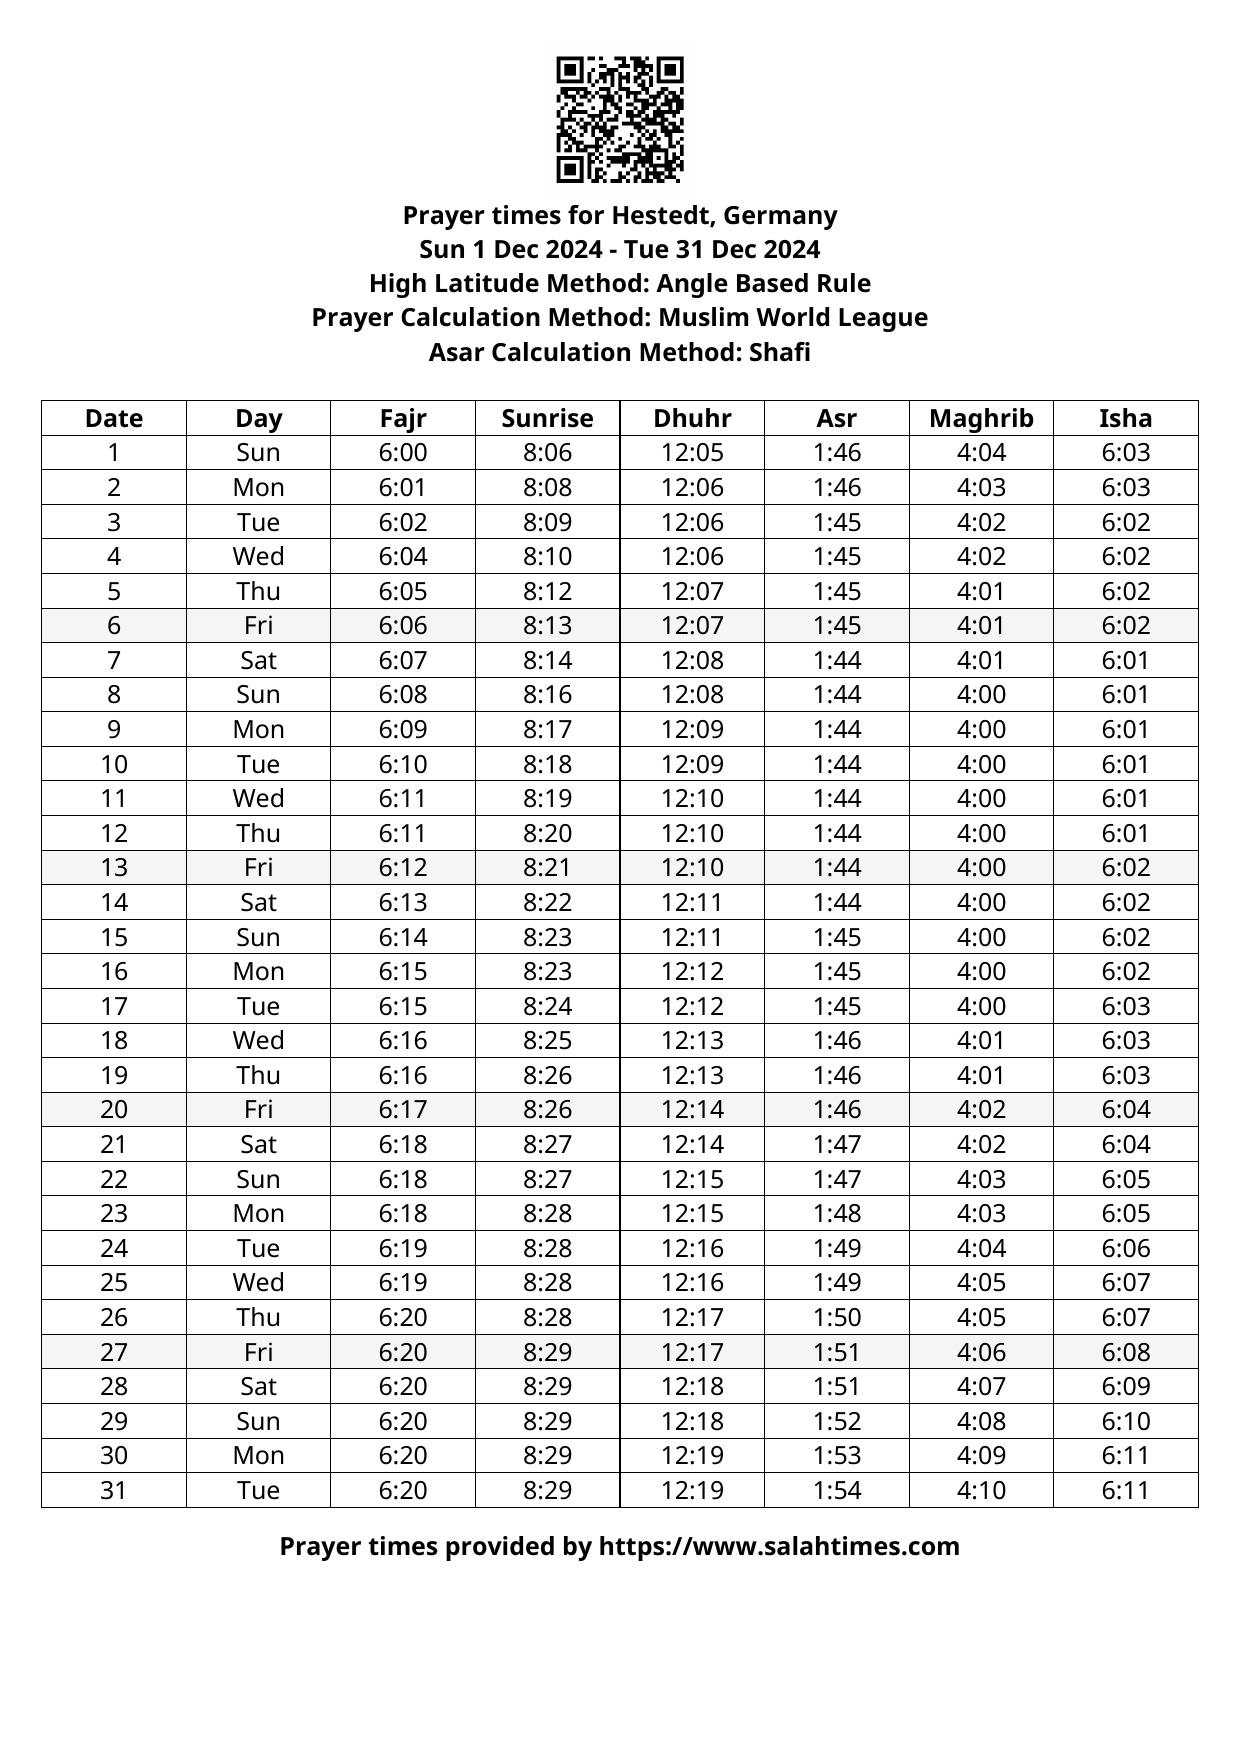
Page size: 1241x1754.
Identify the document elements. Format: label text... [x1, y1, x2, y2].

table_cell Fri [187, 851, 330, 884]
text Prayer times provided by https://www.salahtimes.com [42, 1528, 1198, 1563]
table_cell Thu [187, 816, 330, 849]
table_cell 8:21 [476, 851, 619, 884]
table_cell 27 [42, 1335, 186, 1368]
table_cell 6:15 [331, 989, 475, 1022]
table_cell 1:44 [765, 885, 909, 919]
table_cell 12:10 [621, 781, 764, 815]
table_cell 6:05 [1054, 1162, 1198, 1195]
table_cell 4:00 [910, 712, 1053, 746]
table_cell 25 [42, 1266, 186, 1299]
table_cell Sat [187, 1369, 330, 1403]
table_cell Sun [187, 920, 330, 953]
table_cell 6:07 [1054, 1266, 1198, 1299]
table_cell 12:13 [621, 1024, 764, 1057]
table_cell 6:16 [331, 1024, 475, 1057]
table_cell Tue [187, 747, 330, 780]
table_cell 9 [42, 712, 186, 746]
table_cell 12:16 [621, 1231, 764, 1264]
table_cell 8:27 [476, 1127, 619, 1161]
table_cell 1:45 [765, 574, 909, 607]
table_cell Mon [187, 712, 330, 746]
table_cell 4:00 [910, 747, 1053, 780]
table_cell 4:02 [910, 1093, 1053, 1126]
table_cell 4:05 [910, 1266, 1053, 1299]
table_cell Fri [187, 1335, 330, 1368]
table_cell 1:47 [765, 1162, 909, 1195]
table_cell 1:49 [765, 1231, 909, 1264]
table_cell 6:11 [331, 781, 475, 815]
text Prayer Calculation Method: Muslim World League [42, 300, 1198, 334]
table_cell 6:04 [331, 539, 475, 573]
table_cell 12:19 [621, 1439, 764, 1472]
table_cell 12:16 [621, 1266, 764, 1299]
table_cell 6:02 [1054, 505, 1198, 538]
table_cell 6:01 [1054, 747, 1198, 780]
table_cell 17 [42, 989, 186, 1022]
table_cell 6:04 [1054, 1093, 1198, 1126]
table_cell 4:07 [910, 1369, 1053, 1403]
table_cell 4:09 [910, 1439, 1053, 1472]
table_cell 1:46 [765, 470, 909, 504]
table_cell 16 [42, 954, 186, 988]
table_cell Sat [187, 1127, 330, 1161]
table_cell 4:06 [910, 1335, 1053, 1368]
table_cell Wed [187, 539, 330, 573]
table_cell 12:07 [621, 574, 764, 607]
table_cell 21 [42, 1127, 186, 1161]
table_cell 18 [42, 1024, 186, 1057]
table_cell Thu [187, 1058, 330, 1092]
table_cell 6:11 [331, 816, 475, 849]
table_cell 8:29 [476, 1335, 619, 1368]
table_cell 12:09 [621, 747, 764, 780]
table_cell 6:02 [331, 505, 475, 538]
table_cell 8:26 [476, 1058, 619, 1092]
table_cell 6:05 [1054, 1196, 1198, 1230]
table_cell 8 [42, 678, 186, 711]
table_cell 12:06 [621, 470, 764, 504]
table_cell 6:10 [1054, 1404, 1198, 1437]
table_cell 1:45 [765, 505, 909, 538]
table_cell 6:16 [331, 1058, 475, 1092]
text Sun 1 Dec 2024 - Tue 31 Dec 2024 [42, 232, 1198, 266]
table_cell 12:08 [621, 643, 764, 677]
table_cell 1:53 [765, 1439, 909, 1472]
table_cell Wed [187, 1266, 330, 1299]
table_cell 12:17 [621, 1300, 764, 1334]
table_cell 14 [42, 885, 186, 919]
table_cell 8:29 [476, 1369, 619, 1403]
table_cell 6 [42, 609, 186, 642]
table_cell 6:20 [331, 1473, 475, 1507]
table_cell 4:05 [910, 1300, 1053, 1334]
table_cell 1:51 [765, 1335, 909, 1368]
table_cell 4:02 [910, 1127, 1053, 1161]
table_cell 6:00 [331, 436, 475, 469]
table_cell 6:01 [1054, 643, 1198, 677]
table_cell 8:14 [476, 643, 619, 677]
table_cell 28 [42, 1369, 186, 1403]
table_cell 12:15 [621, 1162, 764, 1195]
table_cell 6:19 [331, 1231, 475, 1264]
table_cell 4:01 [910, 574, 1053, 607]
table_cell 8:18 [476, 747, 619, 780]
table_cell 12:18 [621, 1404, 764, 1437]
table_cell 12:09 [621, 712, 764, 746]
table_cell 8:16 [476, 678, 619, 711]
table_cell 12:19 [621, 1473, 764, 1507]
table_cell 8:26 [476, 1093, 619, 1126]
table_cell 4:08 [910, 1404, 1053, 1437]
text Asar Calculation Method: Shafi [42, 334, 1198, 368]
table_cell 8:27 [476, 1162, 619, 1195]
table_cell 12:10 [621, 816, 764, 849]
table_cell 6:02 [1054, 574, 1198, 607]
table_cell 6:20 [331, 1404, 475, 1437]
table_cell 4:01 [910, 1024, 1053, 1057]
table_cell 4:04 [910, 436, 1053, 469]
table_cell 22 [42, 1162, 186, 1195]
table_cell 6:02 [1054, 885, 1198, 919]
table_cell Tue [187, 1231, 330, 1264]
table_cell 13 [42, 851, 186, 884]
table_cell 1:44 [765, 851, 909, 884]
table_cell 6:02 [1054, 539, 1198, 573]
table_cell Tue [187, 505, 330, 538]
table_cell 8:13 [476, 609, 619, 642]
table_cell 1:45 [765, 954, 909, 988]
table_cell Sun [187, 436, 330, 469]
table_cell Tue [187, 989, 330, 1022]
table_cell 8:24 [476, 989, 619, 1022]
table_cell Sun [187, 1404, 330, 1437]
picture [542, 41, 699, 198]
table_cell 12:05 [621, 436, 764, 469]
table_cell 4:00 [910, 816, 1053, 849]
table_cell 1:44 [765, 747, 909, 780]
table_cell 6:08 [331, 678, 475, 711]
table_cell 4:01 [910, 1058, 1053, 1092]
table_cell 12:11 [621, 920, 764, 953]
table_cell 8:23 [476, 954, 619, 988]
table_cell 29 [42, 1404, 186, 1437]
table_cell Mon [187, 1196, 330, 1230]
table_cell 6:12 [331, 851, 475, 884]
table_cell 4:00 [910, 885, 1053, 919]
table_cell 6:03 [1054, 470, 1198, 504]
table_cell 1:46 [765, 1024, 909, 1057]
table_cell 3 [42, 505, 186, 538]
table_cell 6:01 [331, 470, 475, 504]
table_cell 5 [42, 574, 186, 607]
table_cell 4:03 [910, 1162, 1053, 1195]
table_cell 6:20 [331, 1300, 475, 1334]
table_cell 6:19 [331, 1266, 475, 1299]
table_cell 6:06 [331, 609, 475, 642]
table_cell 4:00 [910, 954, 1053, 988]
table_cell 8:17 [476, 712, 619, 746]
table_cell 12:17 [621, 1335, 764, 1368]
table_cell 8:10 [476, 539, 619, 573]
table_cell 26 [42, 1300, 186, 1334]
table_cell 6:09 [331, 712, 475, 746]
table_header Sunrise [476, 401, 619, 434]
table_cell 30 [42, 1439, 186, 1472]
table_cell Mon [187, 1439, 330, 1472]
table_header Date [42, 401, 186, 434]
table_cell 12:13 [621, 1058, 764, 1092]
table_cell 8:22 [476, 885, 619, 919]
table_cell 19 [42, 1058, 186, 1092]
table_cell 6:02 [1054, 954, 1198, 988]
table_cell 24 [42, 1231, 186, 1264]
table_cell 1:45 [765, 920, 909, 953]
table_cell 6:18 [331, 1162, 475, 1195]
table_cell 4:03 [910, 1196, 1053, 1230]
table_cell 1:44 [765, 712, 909, 746]
table_cell 12:18 [621, 1369, 764, 1403]
table_cell 6:17 [331, 1093, 475, 1126]
table_cell 6:11 [1054, 1473, 1198, 1507]
table_cell 12:07 [621, 609, 764, 642]
table_cell 7 [42, 643, 186, 677]
table_cell 8:29 [476, 1473, 619, 1507]
table_header Asr [765, 401, 909, 434]
table_cell 1:51 [765, 1369, 909, 1403]
table_cell 8:28 [476, 1196, 619, 1230]
table_cell 1:46 [765, 1093, 909, 1126]
table_cell Thu [187, 1300, 330, 1334]
table_cell 8:08 [476, 470, 619, 504]
table_cell 6:01 [1054, 816, 1198, 849]
table_cell 6:04 [1054, 1127, 1198, 1161]
table_cell 6:13 [331, 885, 475, 919]
table_cell 23 [42, 1196, 186, 1230]
table_cell 6:20 [331, 1335, 475, 1368]
table_cell 4:02 [910, 505, 1053, 538]
table_cell Sat [187, 643, 330, 677]
table_cell 12:12 [621, 954, 764, 988]
table_cell 6:15 [331, 954, 475, 988]
table_cell 12:14 [621, 1093, 764, 1126]
table_cell 6:09 [1054, 1369, 1198, 1403]
table_cell 8:12 [476, 574, 619, 607]
table_cell Fri [187, 1093, 330, 1126]
table_cell 1:45 [765, 609, 909, 642]
table_cell 6:03 [1054, 1024, 1198, 1057]
table_header Dhuhr [621, 401, 764, 434]
table_cell 1 [42, 436, 186, 469]
table_cell 8:06 [476, 436, 619, 469]
table_cell 10 [42, 747, 186, 780]
table_cell 6:03 [1054, 1058, 1198, 1092]
table_cell 6:10 [331, 747, 475, 780]
table_cell 4:03 [910, 470, 1053, 504]
table_cell 6:03 [1054, 989, 1198, 1022]
table_cell 6:11 [1054, 1439, 1198, 1472]
table_cell 4:10 [910, 1473, 1053, 1507]
table_cell 4 [42, 539, 186, 573]
table_cell 1:44 [765, 643, 909, 677]
table_header Isha [1054, 401, 1198, 434]
table_cell 6:01 [1054, 678, 1198, 711]
table_cell 8:29 [476, 1404, 619, 1437]
text Prayer times for Hestedt, Germany [42, 198, 1198, 232]
table_cell 6:08 [1054, 1335, 1198, 1368]
table_cell 1:52 [765, 1404, 909, 1437]
table_cell Mon [187, 470, 330, 504]
table_cell Wed [187, 1024, 330, 1057]
table_cell 8:19 [476, 781, 619, 815]
table_cell 6:07 [331, 643, 475, 677]
table_cell 1:44 [765, 816, 909, 849]
table_cell 1:48 [765, 1196, 909, 1230]
table_cell 6:03 [1054, 436, 1198, 469]
table_cell 8:28 [476, 1300, 619, 1334]
table_cell 1:54 [765, 1473, 909, 1507]
table_cell Sun [187, 1162, 330, 1195]
table_cell 2 [42, 470, 186, 504]
table_cell 4:04 [910, 1231, 1053, 1264]
table_cell 6:18 [331, 1196, 475, 1230]
table_cell 12:15 [621, 1196, 764, 1230]
table_cell 8:28 [476, 1266, 619, 1299]
table_cell 6:01 [1054, 781, 1198, 815]
table_cell 6:06 [1054, 1231, 1198, 1264]
table_cell 4:00 [910, 989, 1053, 1022]
table_cell 6:07 [1054, 1300, 1198, 1334]
table_cell 12:08 [621, 678, 764, 711]
table_header Maghrib [910, 401, 1053, 434]
table_cell 12:06 [621, 539, 764, 573]
table_cell 12 [42, 816, 186, 849]
table_cell 4:00 [910, 920, 1053, 953]
table_cell 8:20 [476, 816, 619, 849]
table_cell Mon [187, 954, 330, 988]
table_cell Fri [187, 609, 330, 642]
table_cell 1:44 [765, 678, 909, 711]
table_cell 1:46 [765, 1058, 909, 1092]
table_cell 4:02 [910, 539, 1053, 573]
table_cell 6:05 [331, 574, 475, 607]
table_cell Wed [187, 781, 330, 815]
table_cell 6:02 [1054, 851, 1198, 884]
table_cell 1:44 [765, 781, 909, 815]
table_cell 15 [42, 920, 186, 953]
table_cell Tue [187, 1473, 330, 1507]
table_cell 6:02 [1054, 609, 1198, 642]
table_cell 8:23 [476, 920, 619, 953]
table_cell 11 [42, 781, 186, 815]
table_cell 12:10 [621, 851, 764, 884]
table_cell 6:20 [331, 1439, 475, 1472]
table_cell 4:00 [910, 678, 1053, 711]
text High Latitude Method: Angle Based Rule [42, 266, 1198, 300]
table_cell Sat [187, 885, 330, 919]
table_cell Sun [187, 678, 330, 711]
table_cell 6:14 [331, 920, 475, 953]
table_cell 1:47 [765, 1127, 909, 1161]
table_header Fajr [331, 401, 475, 434]
table_cell 12:06 [621, 505, 764, 538]
table_cell 12:12 [621, 989, 764, 1022]
table_cell 4:01 [910, 643, 1053, 677]
table_cell 1:45 [765, 539, 909, 573]
table_cell 1:50 [765, 1300, 909, 1334]
table_cell 1:49 [765, 1266, 909, 1299]
table_cell 6:20 [331, 1369, 475, 1403]
table_cell 1:45 [765, 989, 909, 1022]
table_cell 20 [42, 1093, 186, 1126]
table_cell 8:29 [476, 1439, 619, 1472]
table_cell 12:14 [621, 1127, 764, 1161]
table_cell 8:25 [476, 1024, 619, 1057]
table_cell 8:09 [476, 505, 619, 538]
table_cell 12:11 [621, 885, 764, 919]
table_cell 6:02 [1054, 920, 1198, 953]
table_cell 8:28 [476, 1231, 619, 1264]
table_cell 4:00 [910, 781, 1053, 815]
table_cell 6:18 [331, 1127, 475, 1161]
table_cell 4:01 [910, 609, 1053, 642]
table_cell 6:01 [1054, 712, 1198, 746]
table_cell 1:46 [765, 436, 909, 469]
table_cell 31 [42, 1473, 186, 1507]
table_cell 4:00 [910, 851, 1053, 884]
table_cell Thu [187, 574, 330, 607]
table_header Day [187, 401, 330, 434]
